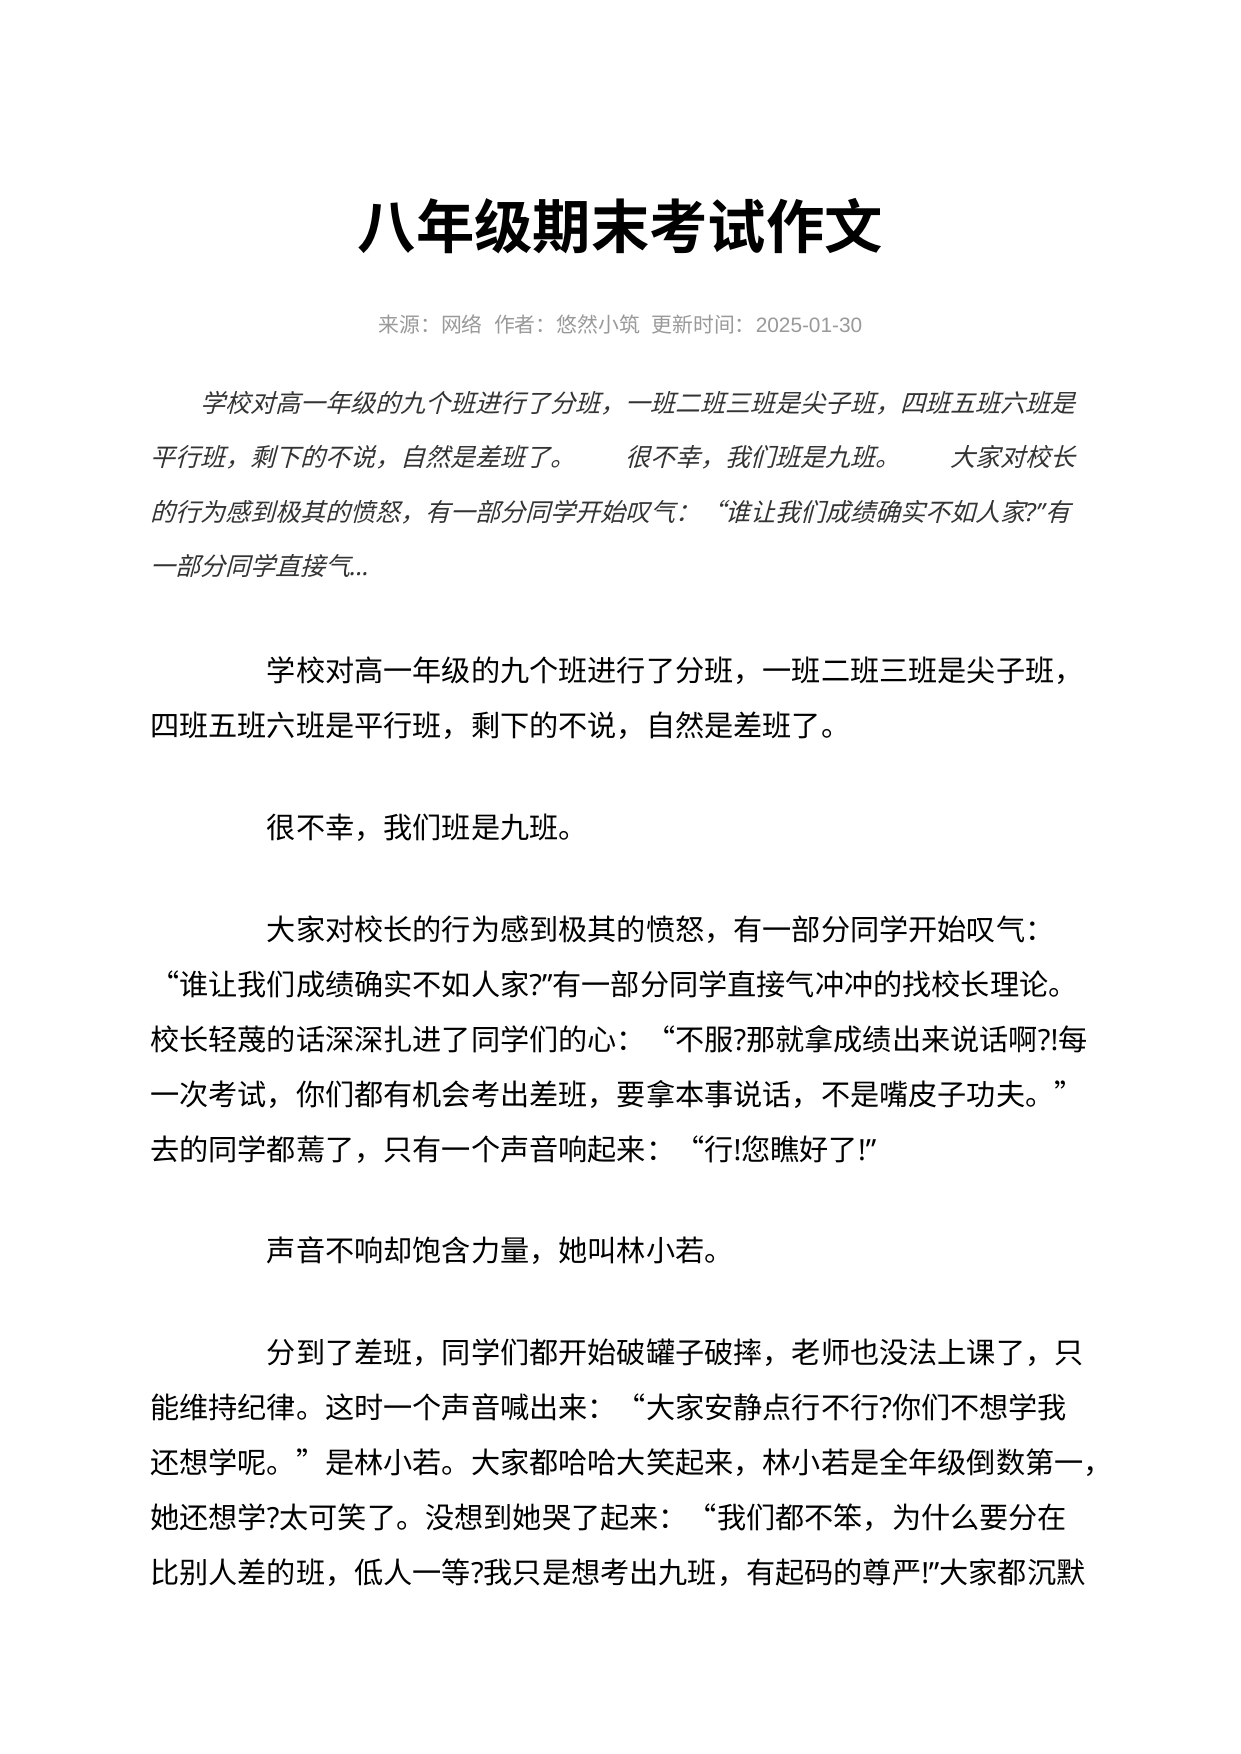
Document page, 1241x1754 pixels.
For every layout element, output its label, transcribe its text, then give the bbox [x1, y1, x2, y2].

text 很不幸，我们班是九班。 [150, 804, 1090, 847]
text 大家对校长的行为感到极其的愤怒，有一部分同学开始叹气：“谁让我们成绩确实不如人家?”有一部分同学直接气冲冲的找校长理论。校长轻蔑的话深深扎进了同学们的心：“不服?那就拿成绩出来说话啊?!每一次考试，你们都有机会考出差班，要拿本事说话，不是嘴皮子功夫。”去的同学都蔫了，只有一个声音响起来：“行!您瞧好了!” [150, 906, 1090, 1168]
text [150, 1330, 1090, 1592]
text 声音不响却饱含力量，她叫林小若。 [150, 1228, 1090, 1270]
subtitle 八年级期末考试作文 [150, 181, 1090, 266]
text 学校对高一年级的九个班进行了分班，一班二班三班是尖子班，四班五班六班是平行班，剩下的不说，自然是差班了。 很不幸，我们班是九班。 大家对校长的行为感到极其的愤怒，有一部分同学开始叹气：“谁让我们成绩确实不如人家?”有一部分同学直接气... [150, 383, 1090, 583]
text 学校对高一年级的九个班进行了分班，一班二班三班是尖子班，四班五班六班是平行班，剩下的不说，自然是差班了。 [150, 648, 1090, 745]
text 来源：网络 作者：悠然小筑 更新时间：2025-01-30 [150, 313, 1090, 337]
